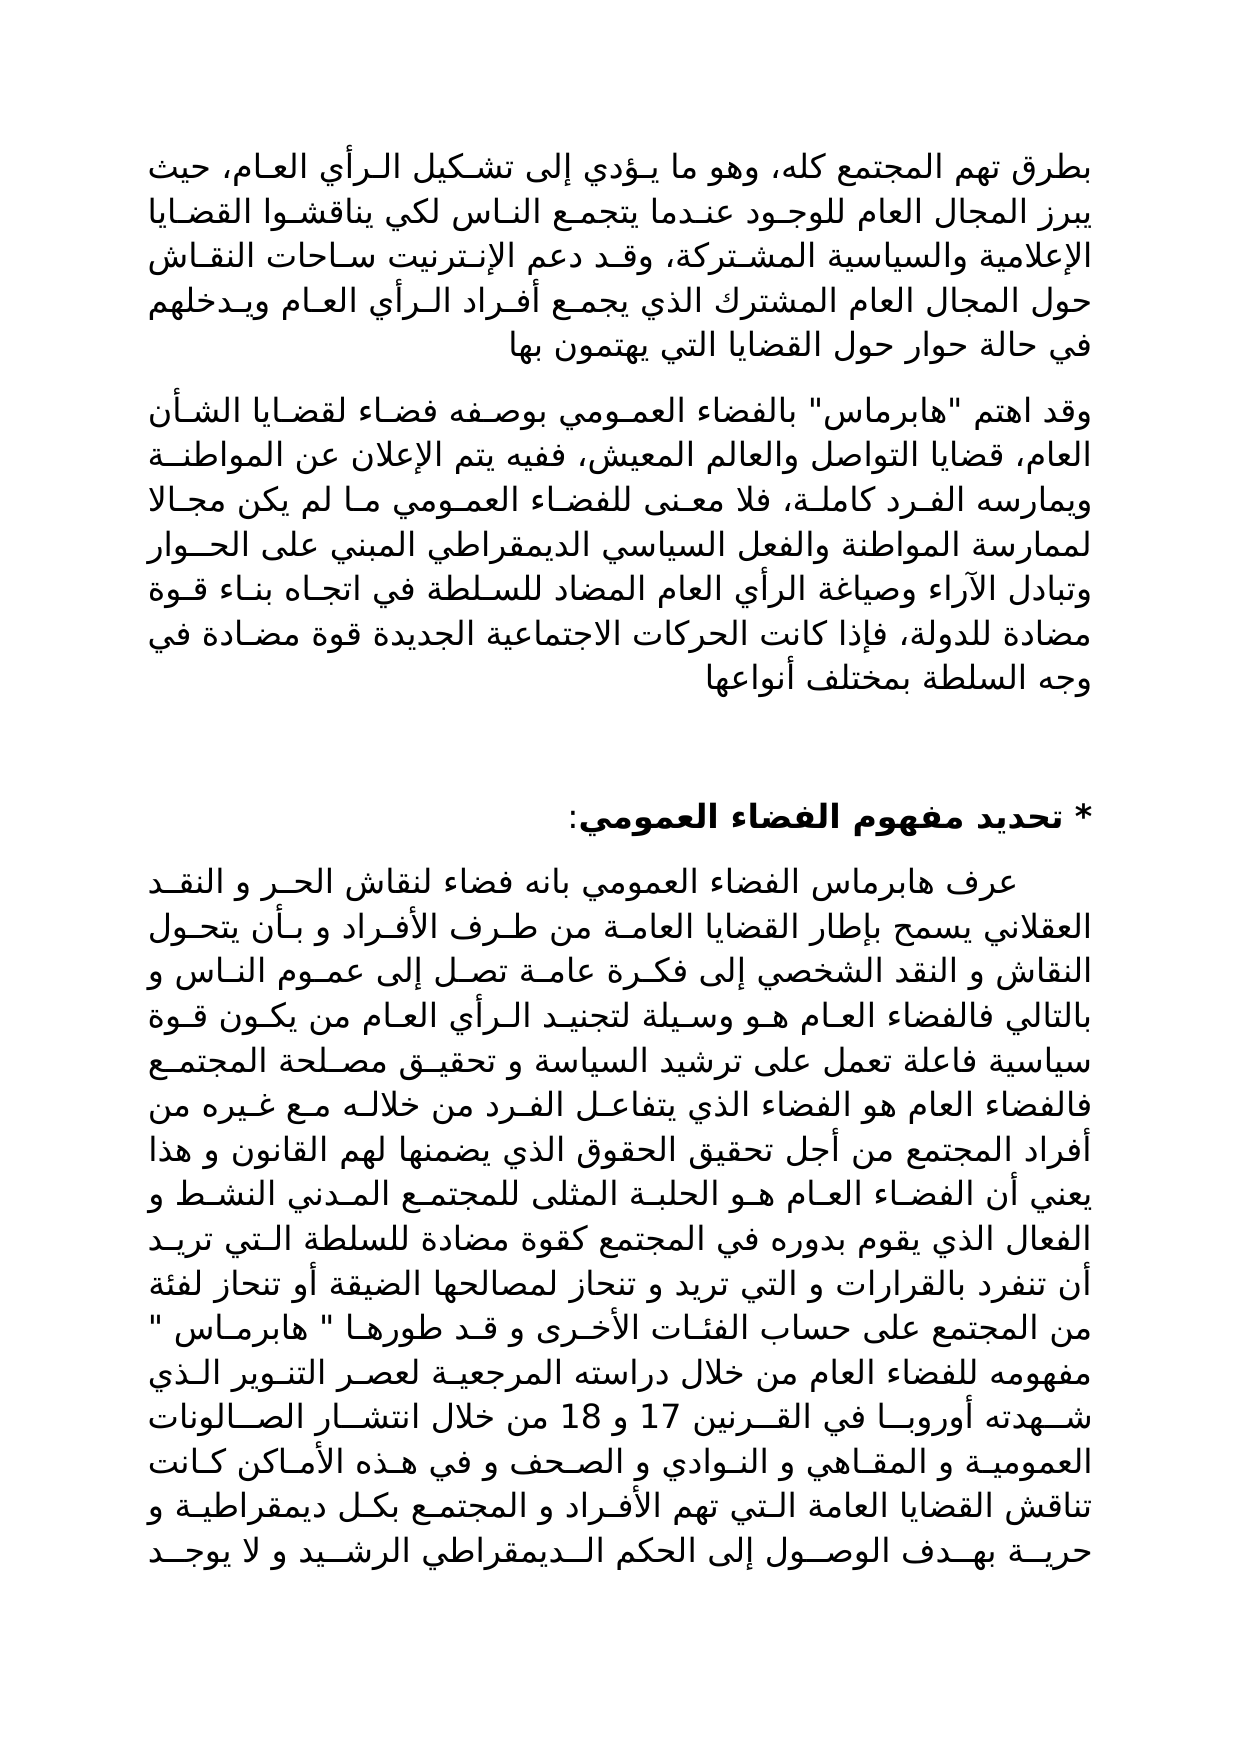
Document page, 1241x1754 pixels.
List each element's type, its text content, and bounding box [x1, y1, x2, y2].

text وقد اهتم "هابرماس" بالفضاء العمومي بوصفه فضاء لقضايا الشأن العام، قضايا التواصل والعالم المعيش، ففيه يتم الإعلان عن المواطنة ويمارسه الفرد كاملة، فلا معنى للفضاء العمومي ما لم يكن مجالا لممارسة المواطنة والفعل السياسي الديمقراطي المبني على الحوار وتبادل الآراء وصياغة الرأي العام المضاد للسلطة في اتجاه بناء قوة مضادة للدولة، فإذا كانت الحركات الاجتماعية الجديدة قوة مضادة في وجه السلطة بمختلف أنواعها [148, 391, 1093, 698]
text * تحديد مفهوم الفضاء العمومي: [148, 797, 1093, 836]
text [148, 148, 1093, 365]
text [148, 863, 1093, 1570]
